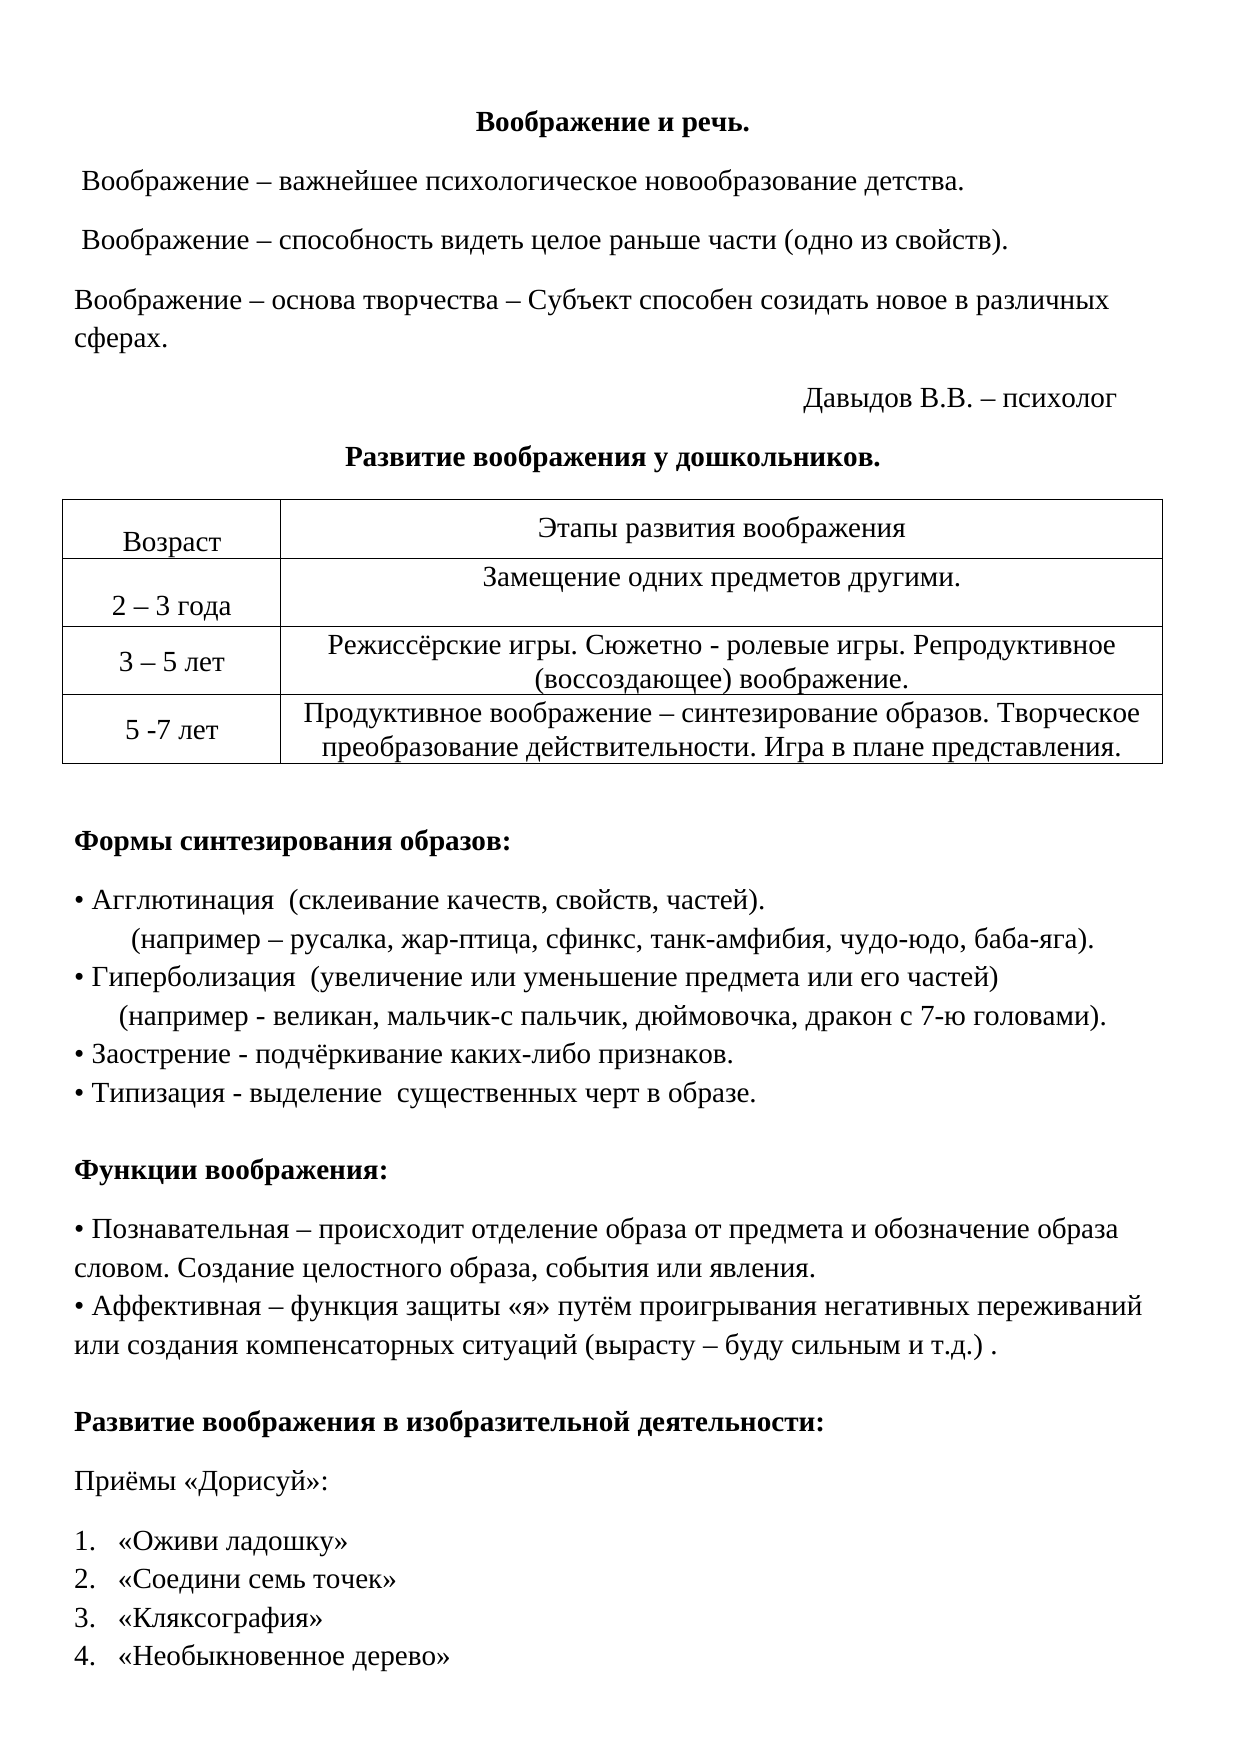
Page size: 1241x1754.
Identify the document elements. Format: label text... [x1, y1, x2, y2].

text Функции воображения: [74, 1152, 1152, 1186]
table_header Возраст [63, 500, 280, 558]
text 4. «Необыкновенное дерево» [74, 1638, 1152, 1672]
text 1. «Оживи ладошку» [74, 1523, 1152, 1556]
text • Познавательная – происходит отделение образа от предмета и обозначение образа словом. Создание целостного образа, события или явления. [74, 1211, 1152, 1283]
text Развитие воображения у дошкольников. [74, 439, 1152, 473]
text Давыдов В.В. – психолог [74, 380, 1152, 413]
table_cell Замещение одних предметов другими. [281, 559, 1162, 626]
text Воображение – способность видеть целое раньше части (одно из свойств). [74, 222, 1152, 256]
table_cell 2 – 3 года [63, 559, 280, 626]
text Воображение и речь. [74, 104, 1152, 137]
table_cell Продуктивное воображение – синтезирование образов. Творческое преобразование действительности. Игра в плане представления. [281, 695, 1162, 762]
text (например - великан, мальчик-с пальчик, дюймовочка, дракон с 7-ю головами). [74, 998, 1152, 1031]
text 3. «Кляксография» [74, 1600, 1152, 1633]
text • Аффективная – функция защиты «я» путём проигрывания негативных переживаний или создания компенсаторных ситуаций (вырасту – буду сильным и т.д.) . [74, 1288, 1152, 1361]
text Воображение – основа творчества – Субъект способен созидать новое в различных сферах. [74, 282, 1152, 354]
text 2. «Соедини семь точек» [74, 1561, 1152, 1595]
text Приёмы «Дорисуй»: [74, 1463, 1152, 1497]
table_cell Режиссёрские игры. Сюжетно - ролевые игры. Репродуктивное (воссоздающее) воображение. [281, 627, 1162, 694]
table_cell 5 -7 лет [63, 695, 280, 762]
table_header Этапы развития воображения [281, 500, 1162, 558]
text Развитие воображения в изобразительной деятельности: [74, 1404, 1152, 1438]
text Формы синтезирования образов: [74, 823, 1152, 856]
text (например – русалка, жар-птица, сфинкс, танк-амфибия, чудо-юдо, баба-яга). [74, 921, 1152, 954]
table_cell 3 – 5 лет [63, 627, 280, 694]
text • Заострение - подчёркивание каких-либо признаков. [74, 1036, 1152, 1070]
text • Гиперболизация (увеличение или уменьшение предмета или его частей) [74, 959, 1152, 993]
text • Типизация - выделение существенных черт в образе. [74, 1075, 1152, 1108]
text • Агглютинация (склеивание качеств, свойств, частей). [74, 882, 1152, 916]
text Воображение – важнейшее психологическое новообразование детства. [74, 163, 1152, 197]
